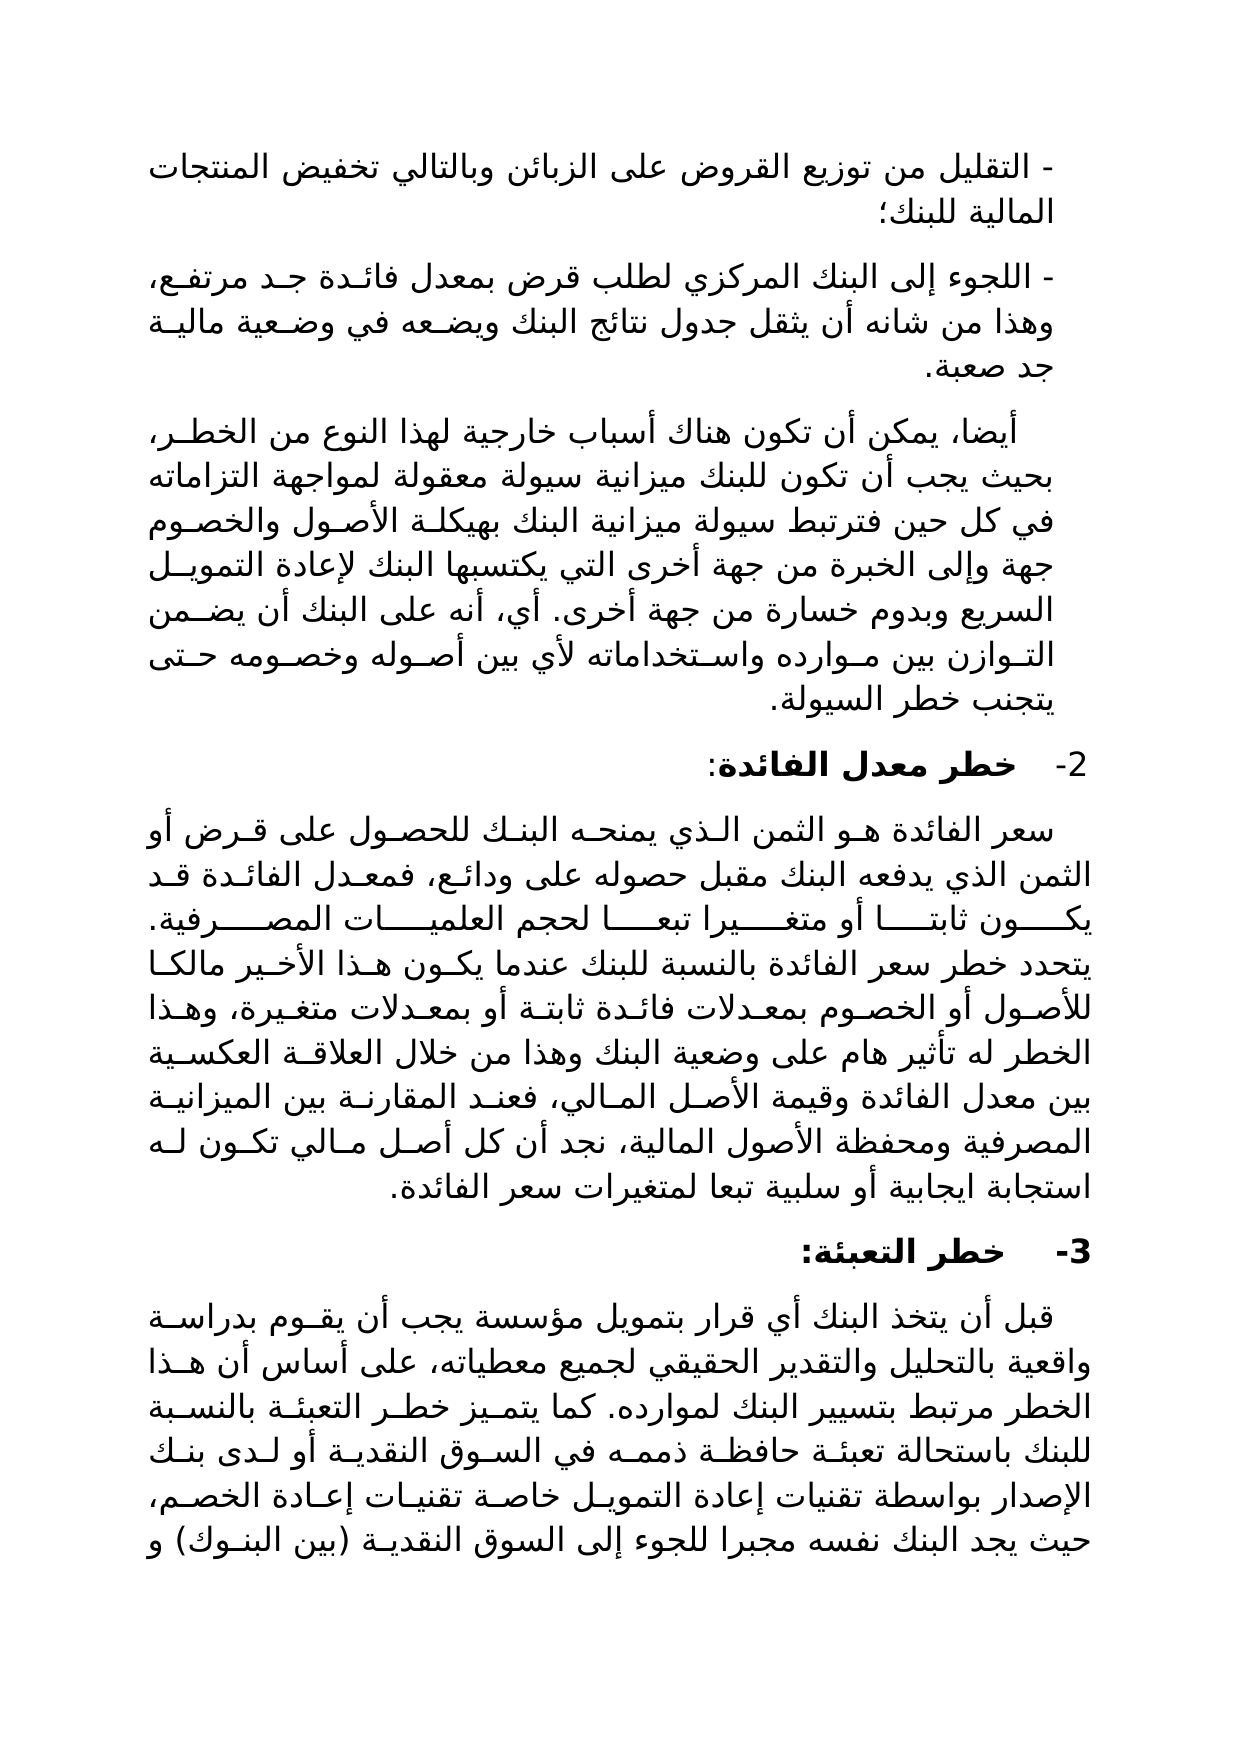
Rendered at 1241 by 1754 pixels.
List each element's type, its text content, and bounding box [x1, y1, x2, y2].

list خطر معدل الفائدة: [148, 745, 1055, 784]
text سعر الفائدة هو الثمن الذي يمنحه البنك للحصول على قرض أو الثمن الذي يدفعه البنك مقبل حصوله على ودائع، فمعدل الفائدة قد يكون ثابتا أو متغيرا تبعا لحجم العلميات المصرفية. يتحدد خطر سعر الفائدة بالنسبة للبنك عندما يكون هذا الأخير مالكا للأصول أو الخصوم بمعدلات فائدة ثابتة أو بمعدلات متغيرة، وهذا الخطر له تأثير هام على وضعية البنك وهذا من خلال العلاقة العكسية بين معدل الفائدة وقيمة الأصل المالي، فعند المقارنة بين الميزانية المصرفية ومحفظة الأصول المالية، نجد أن كل أصل مالي تكون له استجابة ايجابية أو سلبية تبعا لمتغيرات سعر الفائدة. [148, 811, 1093, 1206]
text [148, 1298, 1093, 1560]
text - اللجوء إلى البنك المركزي لطلب قرض بمعدل فائدة جد مرتفع، وهذا من شانه أن يثقل جدول نتائج البنك ويضعه في وضعية مالية جد صعبة. [148, 258, 1055, 386]
text أيضا، يمكن أن تكون هناك أسباب خارجية لهذا النوع من الخطر، بحيث يجب أن تكون للبنك ميزانية سيولة معقولة لمواجهة التزاماته في كل حين فترتبط سيولة ميزانية البنك بهيكلة الأصول والخصوم جهة وإلى الخبرة من جهة أخرى التي يكتسبها البنك لإعادة التمويل السريع وبدوم خسارة من جهة أخرى. أي، أنه على البنك أن يضمن التوازن بين موارده واستخداماته لأي بين أصوله وخصومه حتى يتجنب خطر السيولة. [148, 412, 1055, 718]
text - التقليل من توزيع القروض على الزبائن وبالتالي تخفيض المنتجات المالية للبنك؛ [148, 148, 1055, 231]
list خطر التعبئة: [148, 1233, 1055, 1271]
